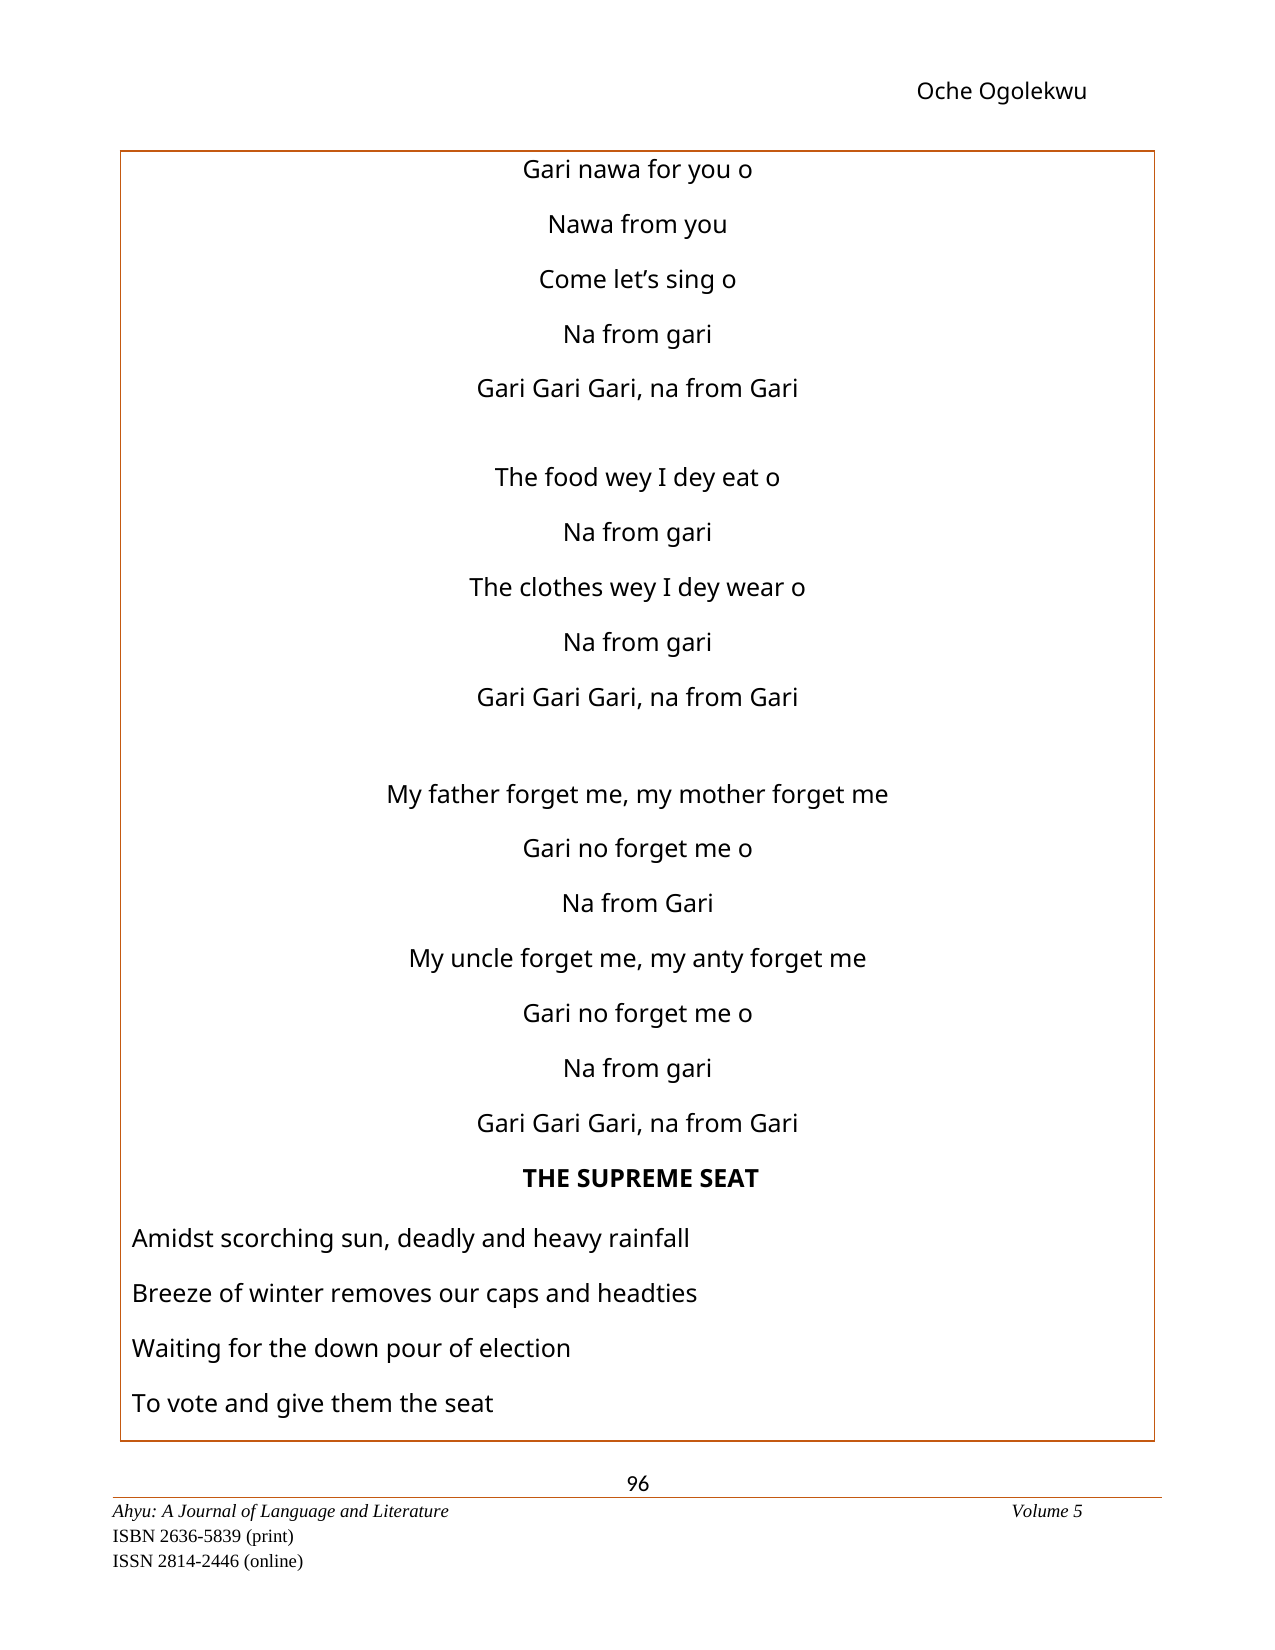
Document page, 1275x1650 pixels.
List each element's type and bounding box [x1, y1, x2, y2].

table_header [121, 152, 1154, 1440]
